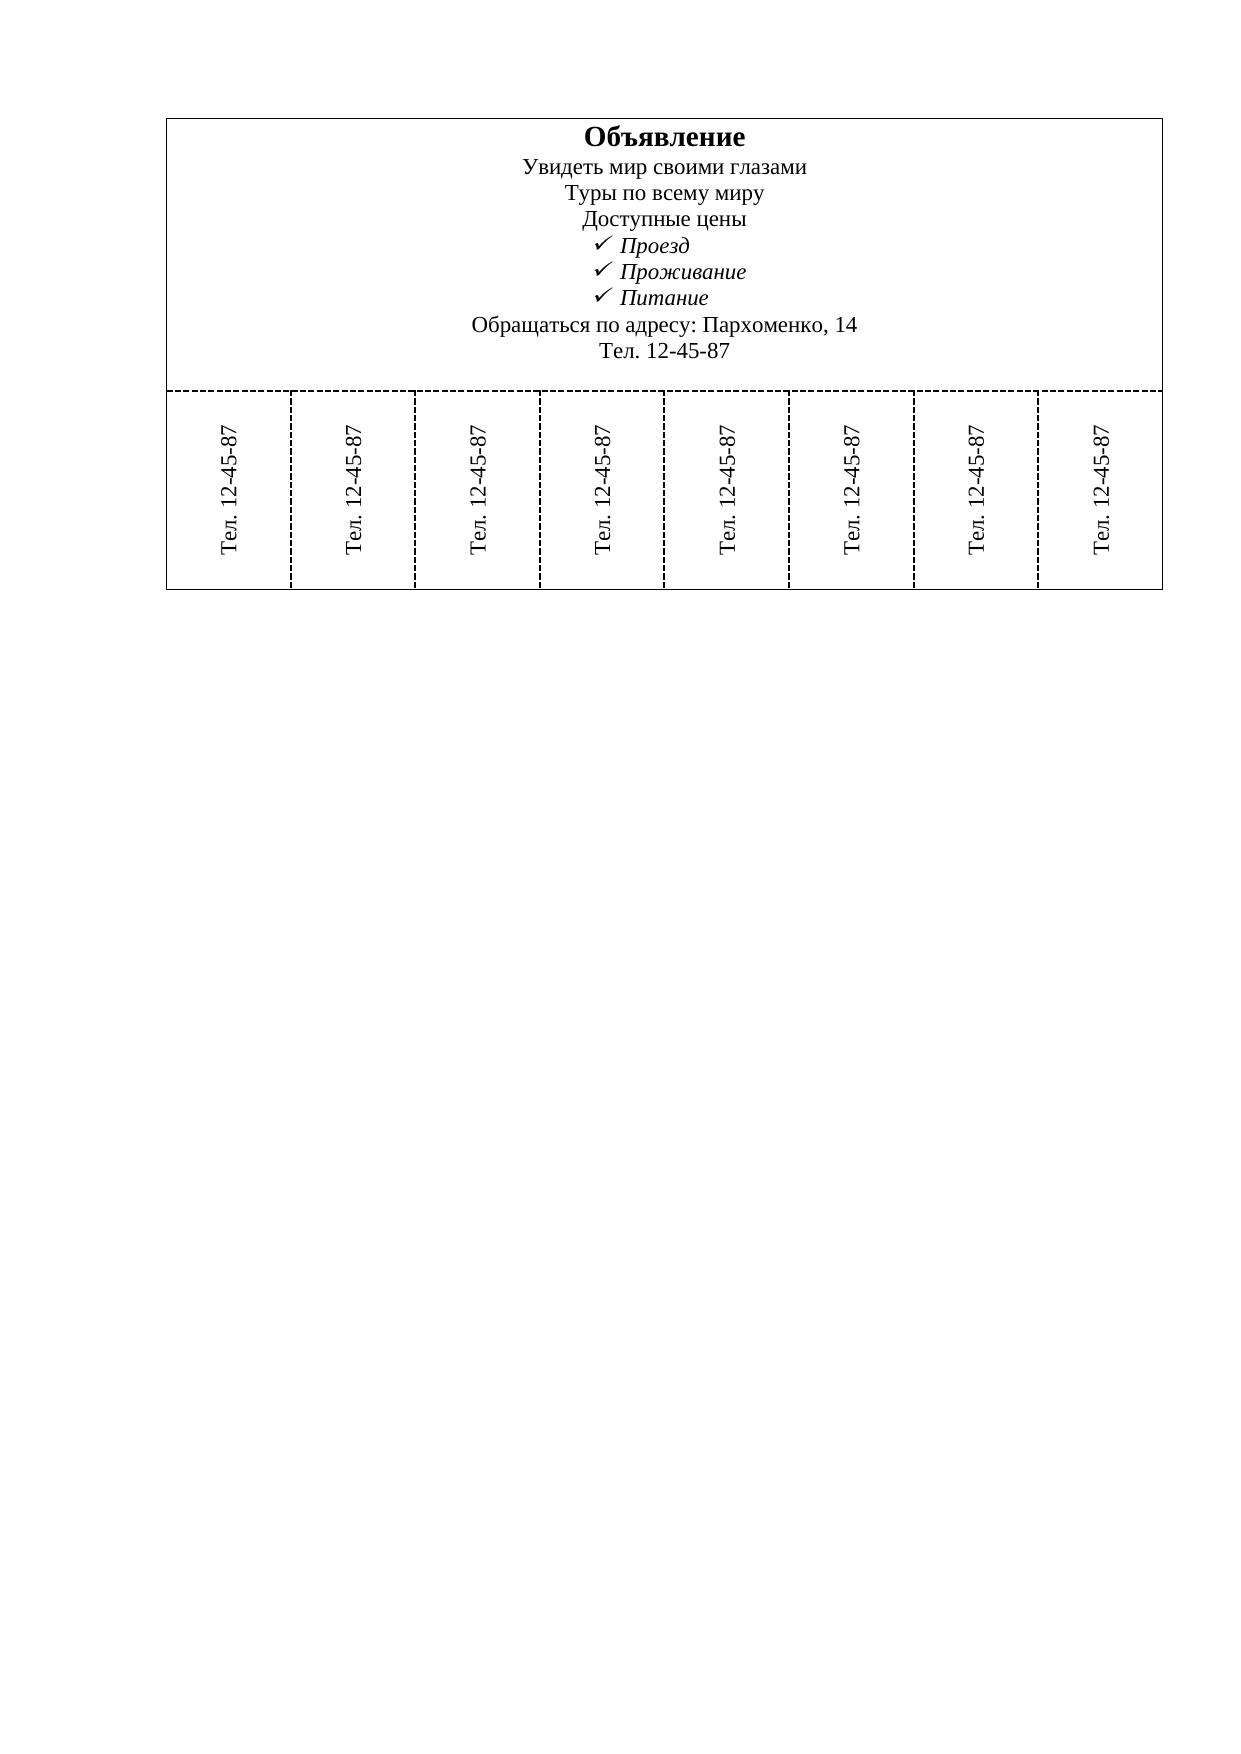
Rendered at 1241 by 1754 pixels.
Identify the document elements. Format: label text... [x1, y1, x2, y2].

table_cell Тел. 12-45-87 [540, 390, 664, 589]
table_cell Тел. 12-45-87 [1038, 390, 1162, 589]
table_cell Тел. 12-45-87 [291, 390, 415, 589]
table_header Объявление Увидеть мир своими глазами Туры по всему миру Доступные цены Проезд Проживание Питание Обращаться по адресу: Пархоменко, 14 Тел. 12-45-87 [167, 119, 1162, 390]
table_cell Тел. 12-45-87 [914, 390, 1038, 589]
table_cell Тел. 12-45-87 [167, 390, 291, 589]
table_cell Тел. 12-45-87 [789, 390, 913, 589]
table_cell Тел. 12-45-87 [415, 390, 540, 589]
table_cell Тел. 12-45-87 [664, 390, 789, 589]
